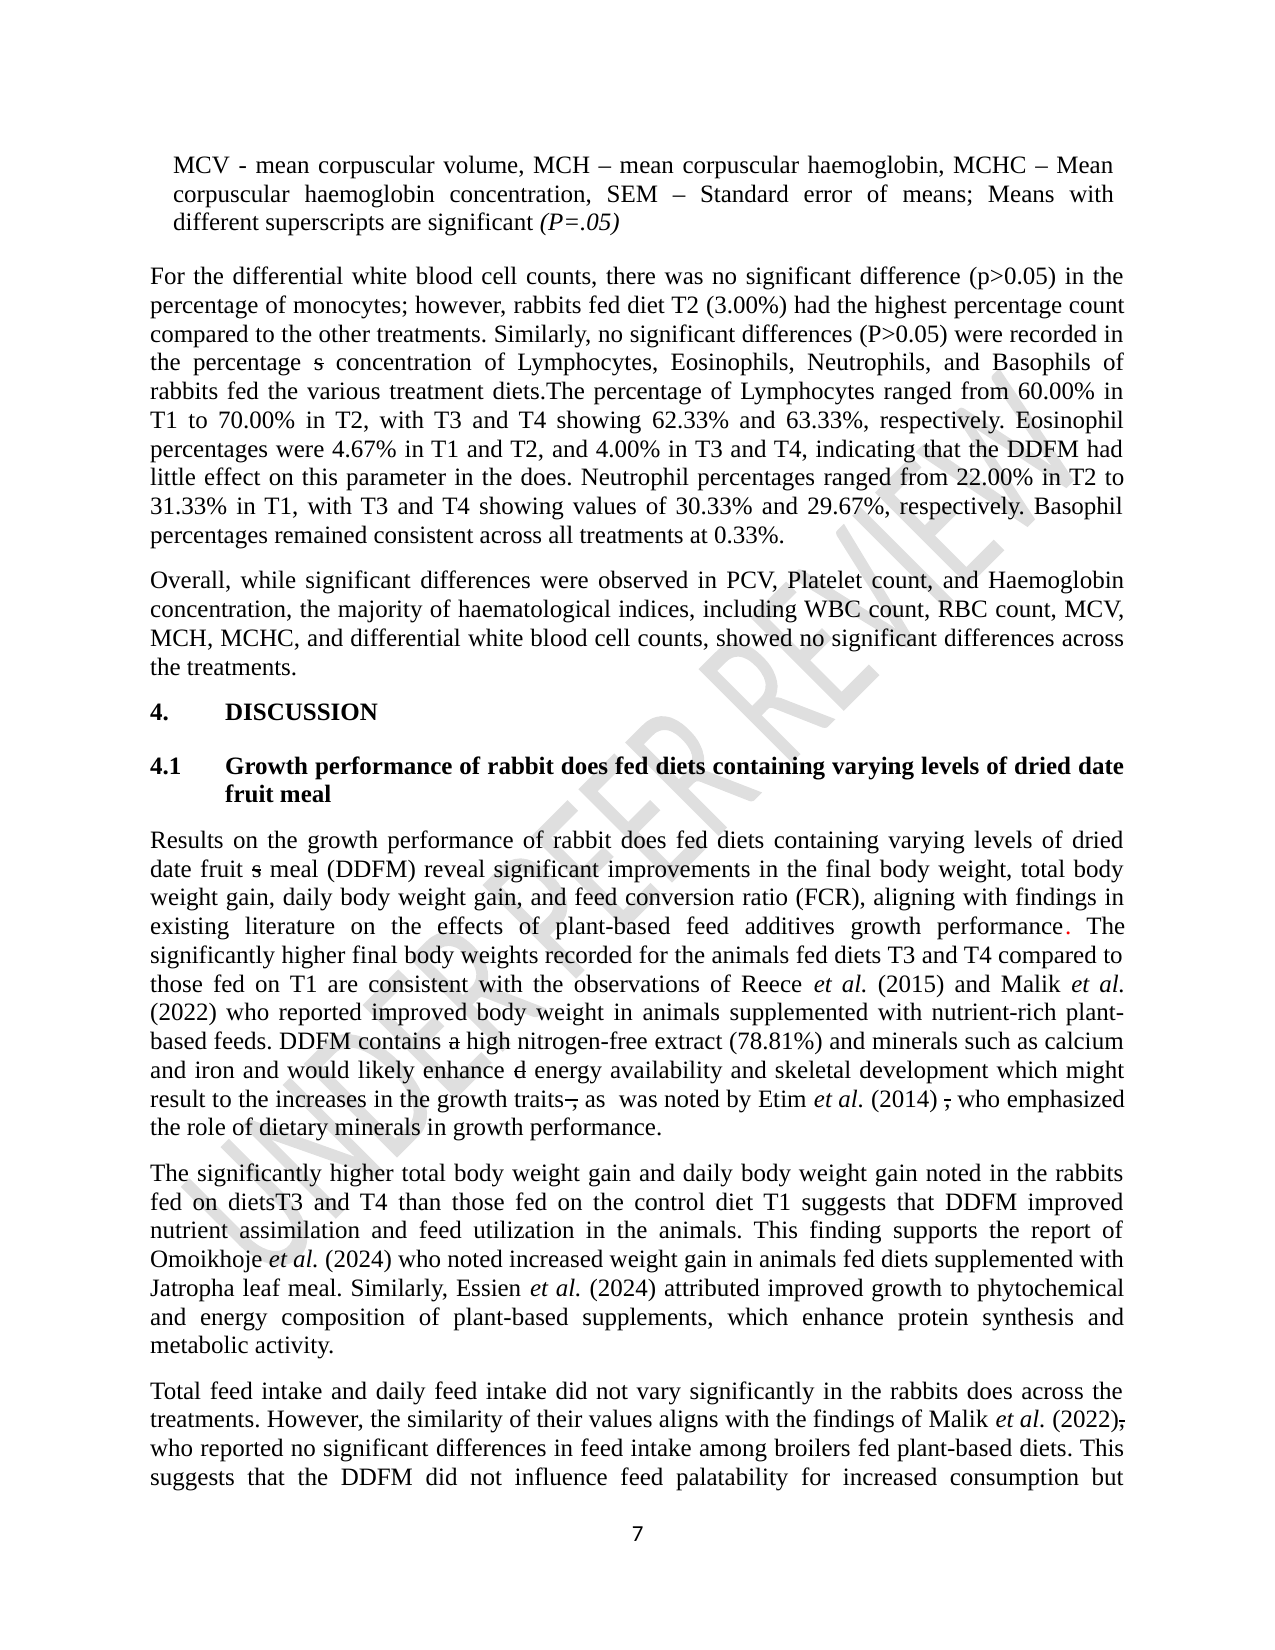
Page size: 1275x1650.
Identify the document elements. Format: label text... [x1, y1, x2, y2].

text MCV - mean corpuscular volume, MCH – mean corpuscular haemoglobin, MCHC – Mean corpuscular haemoglobin concentration, SEM – Standard error of means; Means with different superscripts are significant (P=.05) [173, 150, 1115, 236]
text Overall, while significant differences were observed in PCV, Platelet count, and Haemoglobin concentration, the majority of haematological indices, including WBC count, RBC count, MCV, MCH, MCHC, and differential white blood cell counts, showed no significant differences across the treatments. [150, 565, 1125, 680]
text The significantly higher total body weight gain and daily body weight gain noted in the rabbits fed on dietsT3 and T4 than those fed on the control diet T1 suggests that DDFM improved nutrient assimilation and feed utilization in the animals. This finding supports the report of Omoikhoje et al. (2024) who noted increased weight gain in animals fed diets supplemented with Jatropha leaf meal. Similarly, Essien et al. (2024) attributed improved growth to phytochemical and energy composition of plant-based supplements, which enhance protein synthesis and metabolic activity. [150, 1158, 1125, 1359]
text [150, 1376, 1125, 1491]
text 4. DISCUSSION [150, 697, 1115, 726]
text Results on the growth performance of rabbit does fed diets containing varying levels of dried date fruit s meal (DDFM) reveal significant improvements in the final body weight, total body weight gain, daily body weight gain, and feed conversion ratio (FCR), aligning with findings in existing literature on the effects of plant-based feed additives growth performance. The significantly higher final body weights recorded for the animals fed diets T3 and T4 compared to those fed on T1 are consistent with the observations of Reece et al. (2015) and Malik et al. (2022) who reported improved body weight in animals supplemented with nutrient-rich plant-based feeds. DDFM contains a high nitrogen-free extract (78.81%) and minerals such as calcium and iron and would likely enhance d energy availability and skeletal development which might result to the increases in the growth traits , as was noted by Etim et al. (2014) , who emphasized the role of dietary minerals in growth performance. [150, 825, 1125, 1141]
text For the differential white blood cell counts, there was no significant difference (p>0.05) in the percentage of monocytes; however, rabbits fed diet T2 (3.00%) had the highest percentage count compared to the other treatments. Similarly, no significant differences (P>0.05) were recorded in the percentage s concentration of Lymphocytes, Eosinophils, Neutrophils, and Basophils of rabbits fed the various treatment diets.The percentage of Lymphocytes ranged from 60.00% in T1 to 70.00% in T2, with T3 and T4 showing 62.33% and 63.33%, respectively. Eosinophil percentages were 4.67% in T1 and T2, and 4.00% in T3 and T4, indicating that the DDFM had little effect on this parameter in the does. Neutrophil percentages ranged from 22.00% in T2 to 31.33% in T1, with T3 and T4 showing values of 30.33% and 29.67%, respectively. Basophil percentages remained consistent across all treatments at 0.33%. [150, 261, 1125, 549]
text 4.1 Growth performance of rabbit does fed diets containing varying levels of dried date fruit meal [150, 751, 1125, 808]
